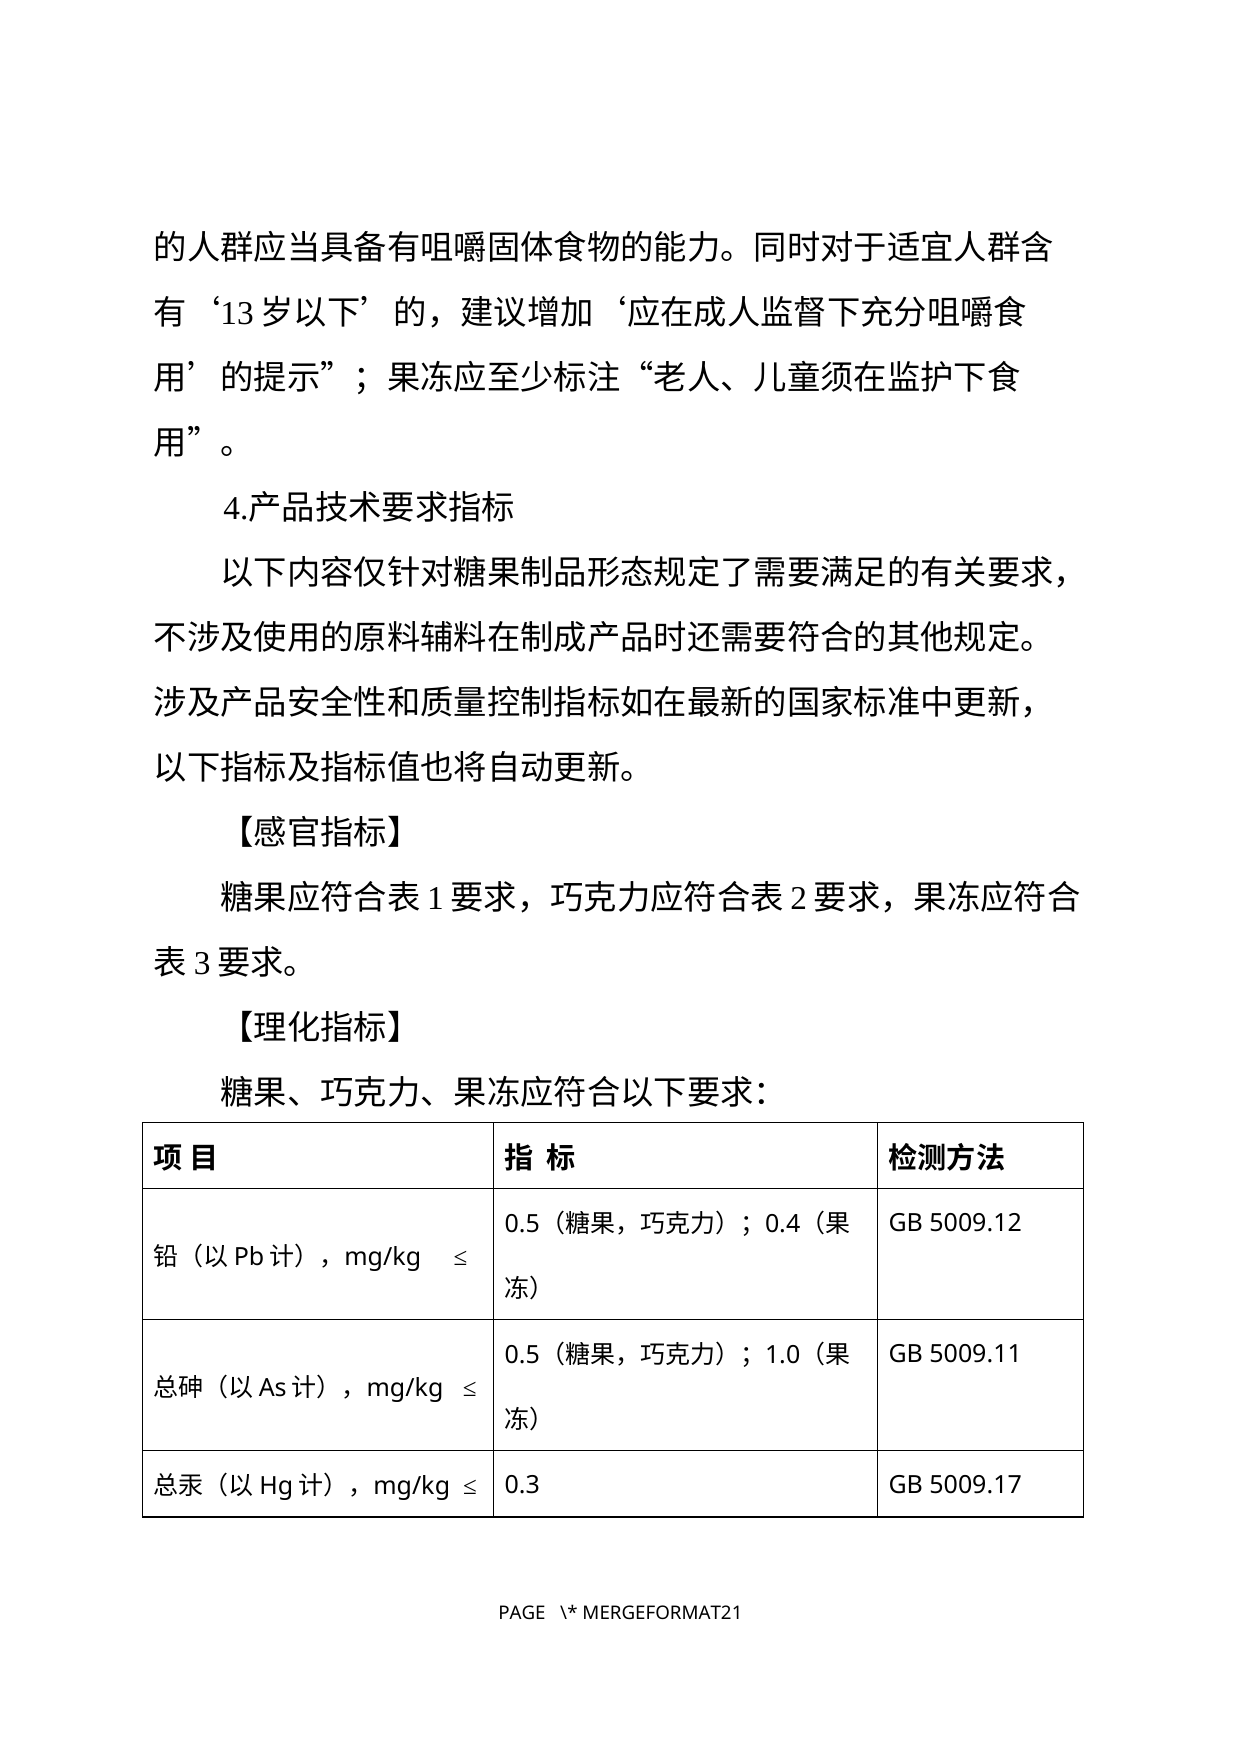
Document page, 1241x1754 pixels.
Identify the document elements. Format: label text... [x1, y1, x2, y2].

table_cell 总砷（以As计），mg/kg ≤ [143, 1320, 493, 1450]
table_header 项 目 [143, 1123, 493, 1188]
table_cell 铅（以Pb计），mg/kg ≤ [143, 1189, 493, 1319]
table_header 指 标 [494, 1123, 877, 1188]
text 【理化指标】 [153, 992, 1087, 1057]
text 糖果应符合表1要求，巧克力应符合表2要求，果冻应符合表3要求。 [153, 862, 1087, 992]
text 以下内容仅针对糖果制品形态规定了需要满足的有关要求，不涉及使用的原料辅料在制成产品时还需要符合的其他规定。涉及产品安全性和质量控制指标如在最新的国家标准中更新，以下指标及指标值也将自动更新。 [153, 537, 1087, 797]
table_cell 0.5（糖果，巧克力）；1.0（果冻） [494, 1320, 877, 1450]
table_cell GB 5009.17 [878, 1451, 1083, 1516]
text 【感官指标】 [153, 797, 1087, 862]
table_cell 0.5（糖果，巧克力）；0.4（果冻） [494, 1189, 877, 1319]
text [153, 212, 1087, 472]
text 糖果、巧克力、果冻应符合以下要求： [153, 1057, 1087, 1122]
table_cell 0.3 [494, 1451, 877, 1516]
table_header 检测方法 [878, 1123, 1083, 1188]
table_cell 总汞（以 Hg计），mg/kg ≤ [143, 1451, 493, 1516]
table_cell GB 5009.12 [878, 1189, 1083, 1319]
text 4.产品技术要求指标 [153, 472, 1087, 537]
table_cell GB 5009.11 [878, 1320, 1083, 1450]
